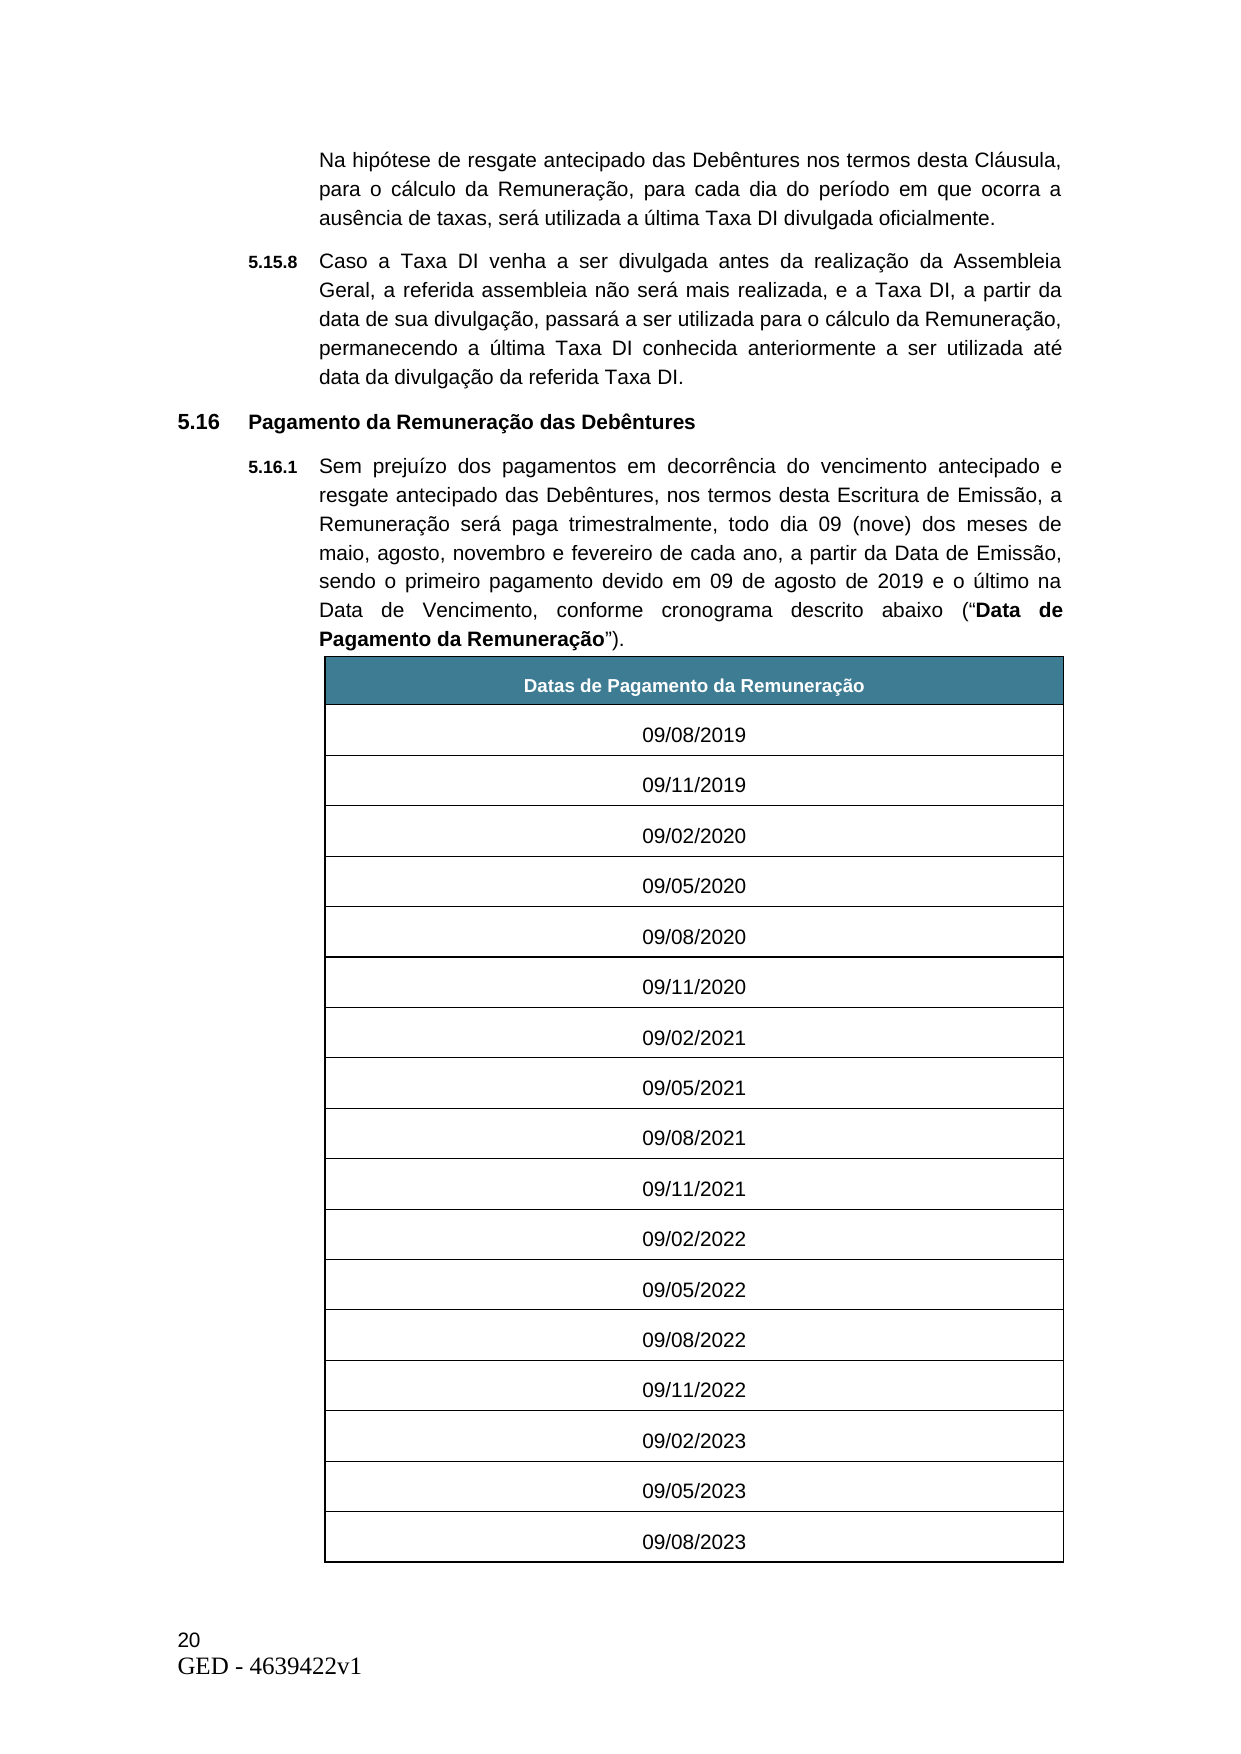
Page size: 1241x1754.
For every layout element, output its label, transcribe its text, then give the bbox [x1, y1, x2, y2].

table_cell 09/02/2023 [326, 1411, 1063, 1461]
table_cell 09/11/2021 [326, 1159, 1063, 1208]
table_cell 09/08/2019 [326, 705, 1063, 755]
table_cell 09/08/2021 [326, 1109, 1063, 1158]
text Sem prejuízo dos pagamentos em decorrência do vencimento antecipado e resgate antecipado das Debêntures, nos termos desta Escritura de Emissão, a Remuneração será paga trimestralmente, todo dia 09 (nove) dos meses de maio, agosto, novembro e fevereiro de cada ano, a partir da Data de Emissão, sendo o primeiro pagamento devido em 09 de agosto de 2019 e o último na Data de Vencimento, conforme cronograma descrito abaixo (“Data de Pagamento da Remuneração”). [248, 453, 1063, 651]
table_cell 09/05/2021 [326, 1058, 1063, 1108]
table_cell 09/08/2022 [326, 1310, 1063, 1360]
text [248, 148, 1063, 229]
table_cell 09/11/2019 [326, 756, 1063, 805]
table_cell 09/02/2022 [326, 1210, 1063, 1259]
table_cell 09/08/2020 [326, 907, 1063, 956]
table_cell 09/05/2020 [326, 857, 1063, 906]
table_cell 09/05/2022 [326, 1260, 1063, 1309]
table_cell 09/05/2023 [326, 1462, 1063, 1511]
text Pagamento da Remuneração das Debêntures [177, 408, 1063, 434]
table_header Datas de Pagamento da Remuneração [326, 657, 1063, 704]
text Caso a Taxa DI venha a ser divulgada antes da realização da Assembleia Geral, a referida assembleia não será mais realizada, e a Taxa DI, a partir da data de sua divulgação, passará a ser utilizada para o cálculo da Remuneração, permanecendo a última Taxa DI conhecida anteriormente a ser utilizada até data da divulgação da referida Taxa DI. [248, 249, 1063, 389]
table_cell 09/11/2020 [326, 958, 1063, 1007]
table_cell 09/08/2023 [326, 1512, 1063, 1561]
table_cell 09/02/2021 [326, 1008, 1063, 1057]
table_cell 09/02/2020 [326, 806, 1063, 856]
table_cell 09/11/2022 [326, 1361, 1063, 1410]
